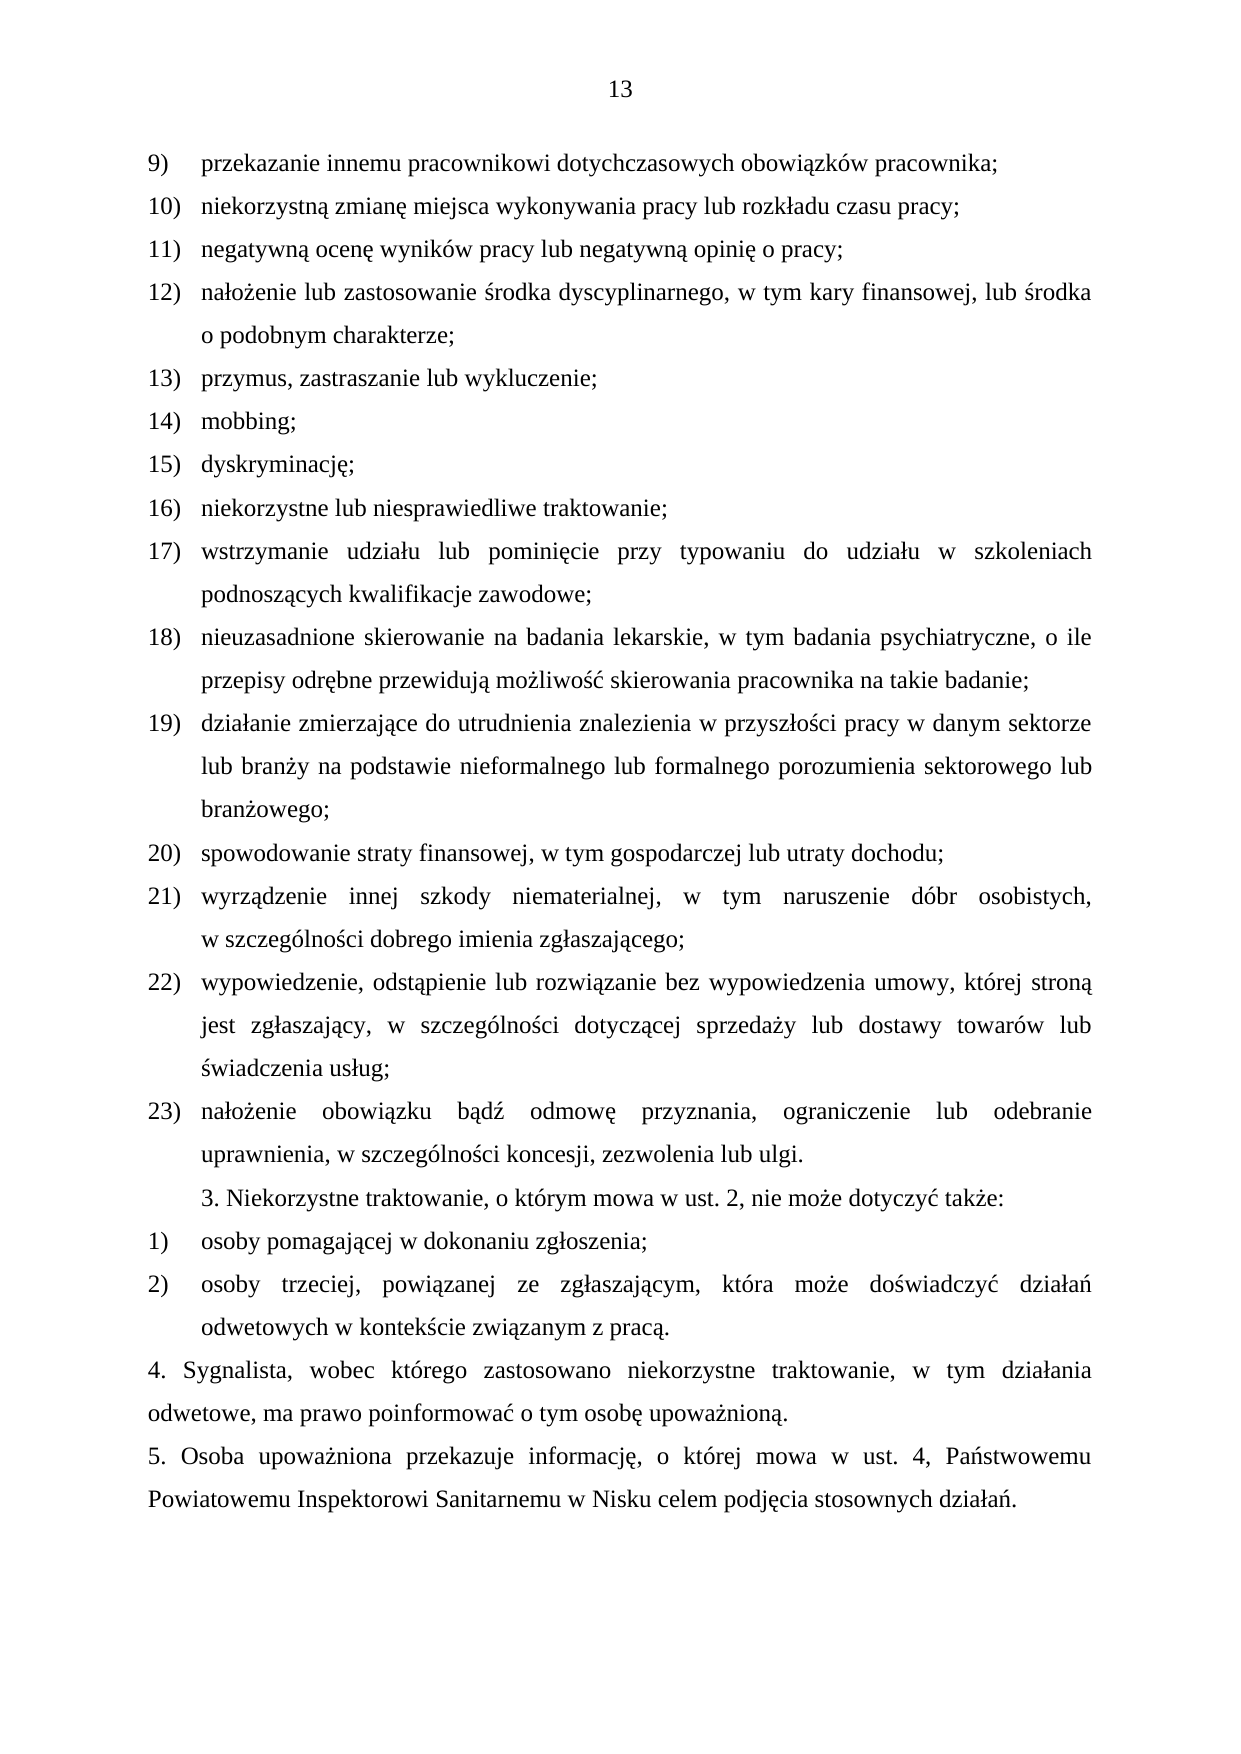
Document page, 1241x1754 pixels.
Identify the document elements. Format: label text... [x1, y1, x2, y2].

text 22) wypowiedzenie, odstąpienie lub rozwiązanie bez wypowiedzenia umowy, której stroną jest zgłaszający, w szczególności dotyczącej sprzedaży lub dostawy towarów lub świadczenia usług; [148, 967, 1093, 1082]
text 4. Sygnalista, wobec którego zastosowano niekorzystne traktowanie, w tym działania odwetowe, ma prawo poinformować o tym osobę upoważnioną. [148, 1355, 1093, 1427]
text 5. Osoba upoważniona przekazuje informację, o której mowa w ust. 4, Państwowemu Powiatowemu Inspektorowi Sanitarnemu w Nisku celem podjęcia stosownych działań. [148, 1441, 1093, 1513]
text 21) wyrządzenie innej szkody niematerialnej, w tym naruszenie dóbr osobistych, w szczególności dobrego imienia zgłaszającego; [148, 881, 1093, 953]
text 14) mobbing; [148, 406, 1093, 435]
text 18) nieuzasadnione skierowanie na badania lekarskie, w tym badania psychiatryczne, o ile przepisy odrębne przewidują możliwość skierowania pracownika na takie badanie; [148, 622, 1093, 694]
text 17) wstrzymanie udziału lub pominięcie przy typowaniu do udziału w szkoleniach podnoszących kwalifikacje zawodowe; [148, 536, 1093, 608]
text 11) negatywną ocenę wyników pracy lub negatywną opinię o pracy; [148, 234, 1093, 263]
text 16) niekorzystne lub niesprawiedliwe traktowanie; [148, 493, 1093, 521]
text 9) przekazanie innemu pracownikowi dotychczasowych obowiązków pracownika; [148, 148, 1093, 176]
text 19) działanie zmierzające do utrudnienia znalezienia w przyszłości pracy w danym sektorze lub branży na podstawie nieformalnego lub formalnego porozumienia sektorowego lub branżowego; [148, 708, 1093, 823]
text 13) przymus, zastraszanie lub wykluczenie; [148, 363, 1093, 392]
text 20) spowodowanie straty finansowej, w tym gospodarczej lub utraty dochodu; [148, 838, 1093, 866]
text 3. Niekorzystne traktowanie, o którym mowa w ust. 2, nie może dotyczyć także: [148, 1183, 1093, 1211]
text 10) niekorzystną zmianę miejsca wykonywania pracy lub rozkładu czasu pracy; [148, 191, 1093, 219]
text 1) osoby pomagającej w dokonaniu zgłoszenia; [148, 1226, 1093, 1254]
text 2) osoby trzeciej, powiązanej ze zgłaszającym, która może doświadczyć działań odwetowych w kontekście związanym z pracą. [148, 1269, 1093, 1341]
text 23) nałożenie obowiązku bądź odmowę przyznania, ograniczenie lub odebranie uprawnienia, w szczególności koncesji, zezwolenia lub ulgi. [148, 1096, 1093, 1168]
text 12) nałożenie lub zastosowanie środka dyscyplinarnego, w tym kary finansowej, lub środka o podobnym charakterze; [148, 277, 1093, 349]
text 15) dyskryminację; [148, 449, 1093, 478]
